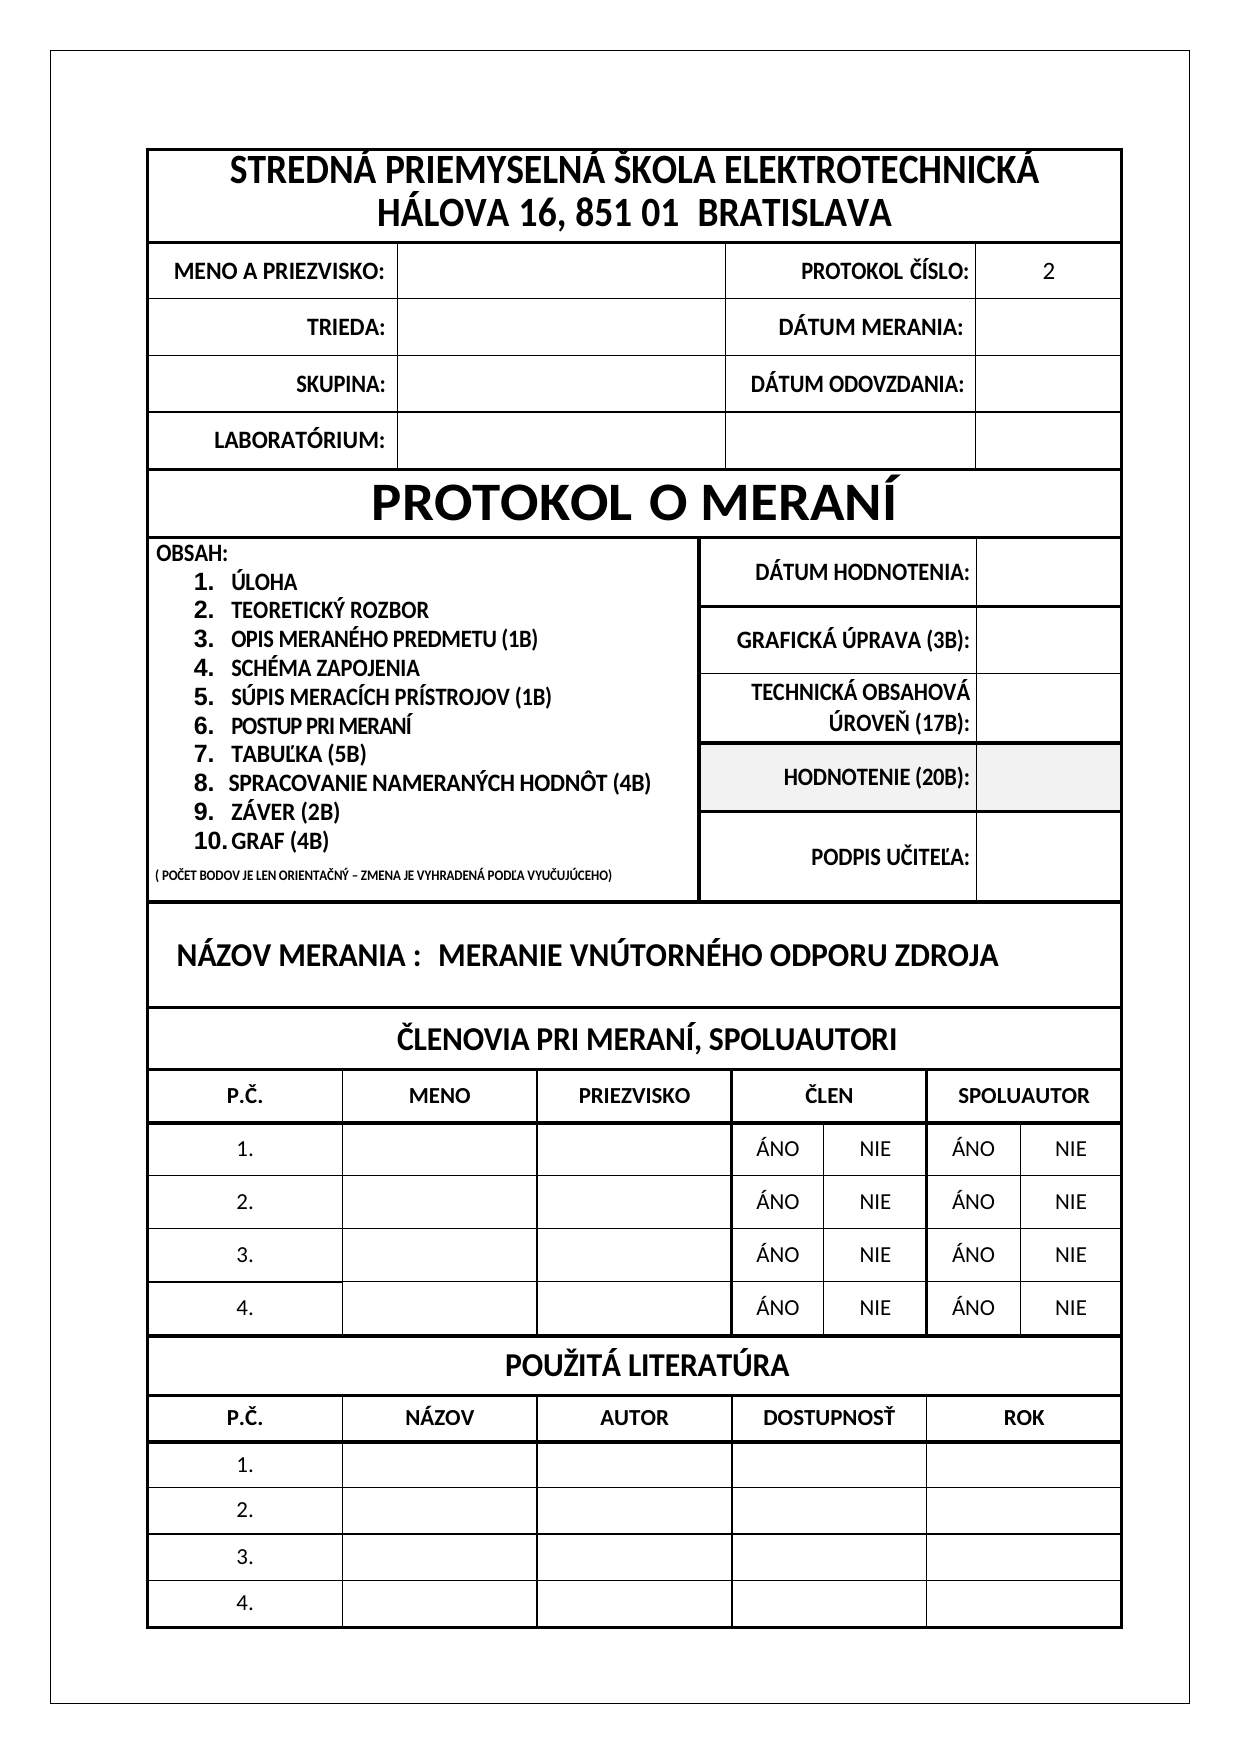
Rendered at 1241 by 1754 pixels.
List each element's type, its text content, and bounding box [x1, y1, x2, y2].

table_cell ÁNO [928, 1176, 1020, 1228]
table_cell ÁNO [928, 1125, 1020, 1175]
table_header Stredná priemyselná škola elektrotechnická Hálova 16, 851 01 Bratislava [149, 151, 1120, 241]
table_cell Dátum merania: [726, 299, 975, 354]
table_cell [538, 1125, 730, 1175]
table_cell [976, 299, 1120, 354]
table_cell 2 [976, 244, 1120, 298]
table_cell Názov [343, 1397, 536, 1440]
table_cell [976, 356, 1120, 411]
table_cell NIE [1021, 1125, 1120, 1175]
table_cell [977, 608, 1120, 673]
table_cell PROTOKOL O MERANÍ [149, 471, 1120, 536]
table_cell Meno a priezvisko: [149, 244, 397, 298]
table_cell 4. [149, 1581, 342, 1626]
table_cell [343, 1229, 536, 1281]
table_cell [538, 1229, 730, 1281]
table_cell Priezvisko [538, 1071, 730, 1121]
table_cell Hodnotenie (20b): [701, 745, 976, 810]
table_cell Grafická úPRAVA (3b): [701, 608, 976, 673]
table_cell Podpis učiteľa: [701, 813, 976, 900]
table_cell Názov MERANIA : meranie vnútorného odporu zdroja [149, 904, 1120, 1006]
table_cell [733, 1488, 926, 1533]
table_cell Člen [733, 1071, 925, 1121]
table_cell 1. [149, 1125, 342, 1175]
table_cell 3. [149, 1535, 342, 1580]
table_cell ÁNO [928, 1229, 1020, 1281]
table_cell [538, 1488, 731, 1533]
table_cell ÁNO [733, 1176, 823, 1228]
table_cell Dátum hodnotenia: [701, 539, 976, 604]
table_cell 2. [149, 1176, 342, 1228]
table_cell [343, 1282, 536, 1334]
table_cell NIE [824, 1229, 925, 1281]
table_cell 1. [149, 1444, 342, 1487]
table_cell Technická obsahová úroveň (17b): [701, 674, 976, 741]
table_cell [398, 299, 725, 354]
table_cell NIE [824, 1176, 925, 1228]
table_cell 3. [149, 1229, 342, 1281]
table_cell Dostupnosť [733, 1397, 926, 1440]
table_cell Protokol číslo: [726, 244, 975, 298]
table_cell [538, 1282, 730, 1334]
table_cell [343, 1125, 536, 1175]
table_cell [343, 1176, 536, 1228]
table_cell [927, 1581, 1120, 1626]
table_cell Trieda: [149, 299, 397, 354]
table_cell NIE [824, 1282, 925, 1334]
table_cell ÁNO [733, 1229, 823, 1281]
table_cell [733, 1444, 926, 1487]
table_cell [977, 745, 1120, 810]
table_cell [927, 1444, 1120, 1487]
table_cell Rok [927, 1397, 1120, 1440]
table_cell [927, 1535, 1120, 1580]
table_cell [538, 1535, 731, 1580]
table_cell Použitá literatúra [149, 1338, 1120, 1394]
table_cell 2. [149, 1488, 342, 1533]
table_cell [976, 413, 1120, 468]
table_cell [398, 413, 725, 468]
table_cell NIE [1021, 1229, 1120, 1281]
table_cell [927, 1488, 1120, 1533]
table_cell [538, 1444, 731, 1487]
table_cell Laboratórium: [149, 413, 397, 468]
table_cell [538, 1581, 731, 1626]
table_cell ÁNO [928, 1282, 1020, 1334]
table_cell Autor [538, 1397, 731, 1440]
table_cell [343, 1581, 536, 1626]
table_cell [343, 1488, 536, 1533]
table_cell ÁNO [733, 1125, 823, 1175]
table_cell [343, 1535, 536, 1580]
table_cell [398, 356, 725, 411]
table_cell [726, 413, 975, 468]
table_cell NIE [824, 1125, 925, 1175]
table_cell [977, 813, 1120, 900]
table_cell Dátum odovzdania: [726, 356, 975, 411]
table_cell [733, 1581, 926, 1626]
table_cell Spoluautor [928, 1071, 1120, 1121]
table_cell NIE [1021, 1282, 1120, 1334]
table_cell Skupina: [149, 356, 397, 411]
table_cell [733, 1535, 926, 1580]
table_cell ÁNO [733, 1282, 823, 1334]
table_cell [343, 1444, 536, 1487]
table_cell členovia PRI meraní, Spoluautori [149, 1009, 1120, 1068]
table_cell Obsah: Úloha Teoretický rozbor Opis meraného predmetu (1b) Schéma zapojenia Súpis meracích prístrojov (1b) Postup pri meraní Tabuľka (5b) SpracovanIe nameraných hodnôt (4b) Záver (2b) GRAF (4b) ( Počet bodov je len orientačný – zmena je vyhradená podľa vyučujúceho) [149, 539, 697, 900]
table_cell Meno [343, 1071, 536, 1121]
table_cell [398, 244, 725, 298]
table_cell [538, 1176, 730, 1228]
table_cell [977, 674, 1120, 741]
table_cell [977, 539, 1120, 604]
table_cell P.Č. [149, 1071, 342, 1121]
table_cell 4. [149, 1283, 342, 1334]
table_cell P.Č. [149, 1397, 342, 1440]
table_cell NIE [1021, 1176, 1120, 1228]
